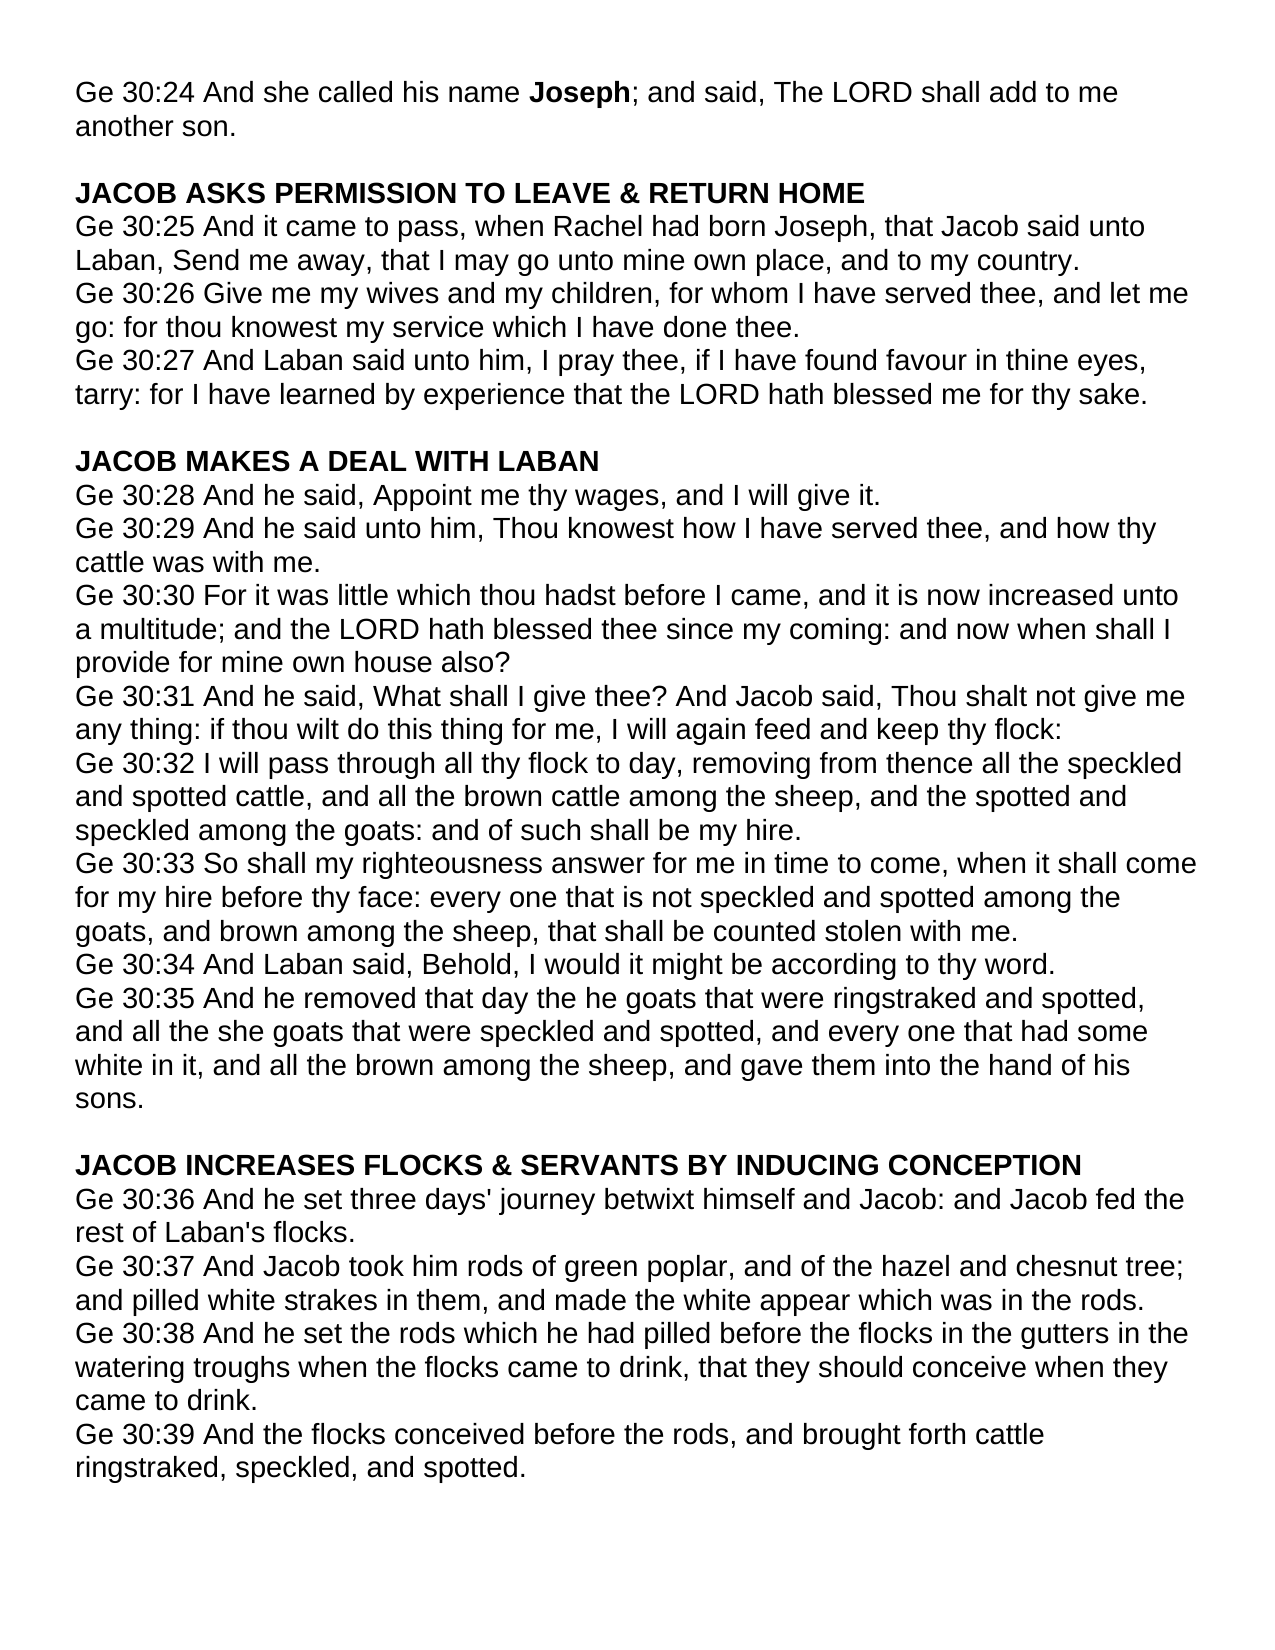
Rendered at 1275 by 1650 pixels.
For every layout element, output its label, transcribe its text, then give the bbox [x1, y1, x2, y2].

text Ge 30:27 And Laban said unto him, I pray thee, if I have found favour in thine eyes, tarry: for I have learned by experience that the LORD hath blessed me for thy sake. [75, 343, 1200, 410]
text JACOB INCREASES FLOCKS & SERVANTS BY INDUCING CONCEPTION [75, 1148, 1200, 1182]
text Ge 30:30 For it was little which thou hadst before I came, and it is now increased unto a multitude; and the LORD hath blessed thee since my coming: and now when shall I provide for mine own house also? [75, 578, 1200, 679]
text Ge 30:37 And Jacob took him rods of green poplar, and of the hazel and chesnut tree; and pilled white strakes in them, and made the white appear which was in the rods. [75, 1249, 1200, 1316]
text Ge 30:32 I will pass through all thy flock to day, removing from thence all the speckled and spotted cattle, and all the brown cattle among the sheep, and the spotted and speckled among the goats: and of such shall be my hire. [75, 746, 1200, 846]
text Ge 30:36 And he set three days' journey betwixt himself and Jacob: and Jacob fed the rest of Laban's flocks. [75, 1182, 1200, 1249]
text Ge 30:34 And Laban said, Behold, I would it might be according to thy word. [75, 947, 1200, 981]
text Ge 30:28 And he said, Appoint me thy wages, and I will give it. [75, 477, 1200, 511]
text Ge 30:31 And he said, What shall I give thee? And Jacob said, Thou shalt not give me any thing: if thou wilt do this thing for me, I will again feed and keep thy flock: [75, 679, 1200, 746]
text Ge 30:24 And she called his name Joseph; and said, The LORD shall add to me another son. [75, 75, 1200, 142]
text JACOB ASKS PERMISSION TO LEAVE & RETURN HOME [75, 176, 1200, 209]
text JACOB MAKES A DEAL WITH LABAN [75, 444, 1200, 477]
text Ge 30:39 And the flocks conceived before the rods, and brought forth cattle ringstraked, speckled, and spotted. [75, 1417, 1200, 1484]
text Ge 30:29 And he said unto him, Thou knowest how I have served thee, and how thy cattle was with me. [75, 511, 1200, 578]
text Ge 30:26 Give me my wives and my children, for whom I have served thee, and let me go: for thou knowest my service which I have done thee. [75, 276, 1200, 343]
text Ge 30:25 And it came to pass, when Rachel had born Joseph, that Jacob said unto Laban, Send me away, that I may go unto mine own place, and to my country. [75, 209, 1200, 276]
text Ge 30:33 So shall my righteousness answer for me in time to come, when it shall come for my hire before thy face: every one that is not speckled and spotted among the goats, and brown among the sheep, that shall be counted stolen with me. [75, 846, 1200, 947]
text Ge 30:38 And he set the rods which he had pilled before the flocks in the gutters in the watering troughs when the flocks came to drink, that they should conceive when they came to drink. [75, 1316, 1200, 1417]
text Ge 30:35 And he removed that day the he goats that were ringstraked and spotted, and all the she goats that were speckled and spotted, and every one that had some white in it, and all the brown among the sheep, and gave them into the hand of his sons. [75, 981, 1200, 1115]
